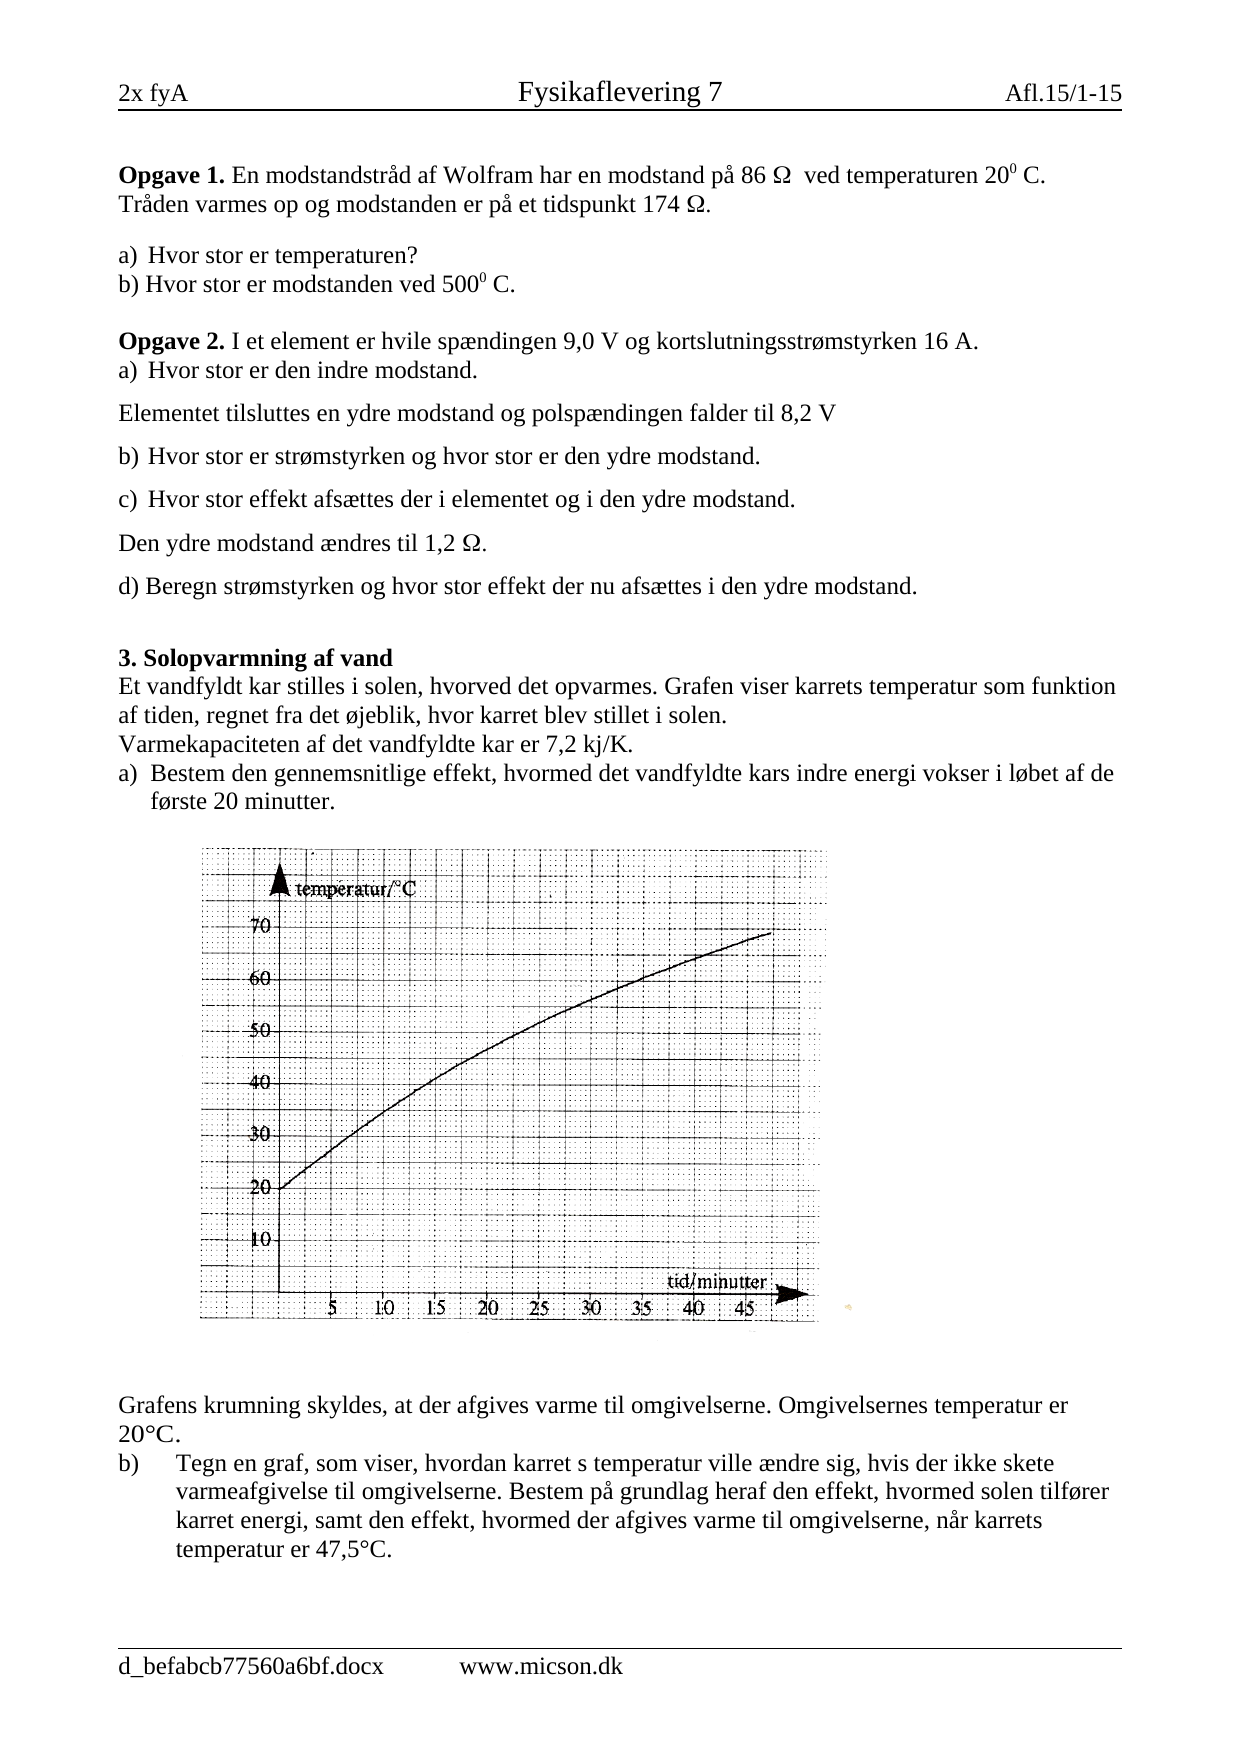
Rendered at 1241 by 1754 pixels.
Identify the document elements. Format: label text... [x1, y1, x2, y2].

text Elementet tilsluttes en ydre modstand og polspændingen falder til 8,2 V [118, 398, 1122, 427]
text Et vandfyldt kar stilles i solen, hvorved det opvarmes. Grafen viser karrets temperatur som funktion af tiden, regnet fra det øjeblik, hvor karret blev stillet i solen. [118, 671, 1122, 729]
list Tegn en graf, som viser, hvordan karret s temperatur ville ændre sig, hvis der ikke skete varmeafgivelse til omgivelserne. Bestem på grundlag heraf den effekt, hvormed solen tilfører karret energi, samt den effekt, hvormed der afgives varme til omgivelserne, når karrets temperatur er 47,5°C. [118, 1448, 1122, 1563]
list Hvor stor er temperaturen? [118, 240, 1122, 269]
text d) Beregn strømstyrken og hvor stor effekt der nu afsættes i den ydre modstand. [118, 571, 1122, 599]
text Opgave 2. I et element er hvile spændingen 9,0 V og kortslutningsstrømstyrken 16 A. [118, 326, 1122, 355]
text Den ydre modstand ændres til 1,2  [118, 528, 1122, 556]
list Hvor stor er strømstyrken og hvor stor er den ydre modstand. [118, 441, 1122, 470]
text Grafens krumning skyldes, at der afgives varme til omgivelserne. Omgivelsernes temperatur er 20°C. [118, 1390, 1122, 1448]
text Varmekapaciteten af det vandfyldte kar er 7,2 kj/K. [118, 729, 1122, 758]
list Hvor stor effekt afsættes der i elementet og i den ydre modstand. [118, 484, 1122, 513]
list Bestem den gennemsnitlige effekt, hvormed det vandfyldte kars indre energi vokser i løbet af de første 20 minutter. [118, 758, 1122, 815]
text Opgave 1. En modstandstråd af Wolfram har en modstand på 86 ved temperaturen 200 C. Tråden varmes op og modstanden er på et tidspunkt 174  [118, 160, 1122, 217]
list Hvor stor er den indre modstand. [118, 355, 1122, 384]
text b) Hvor stor er modstanden ved 5000 C. [118, 269, 1122, 298]
text 3. Solopvarmning af vand [118, 643, 1122, 671]
